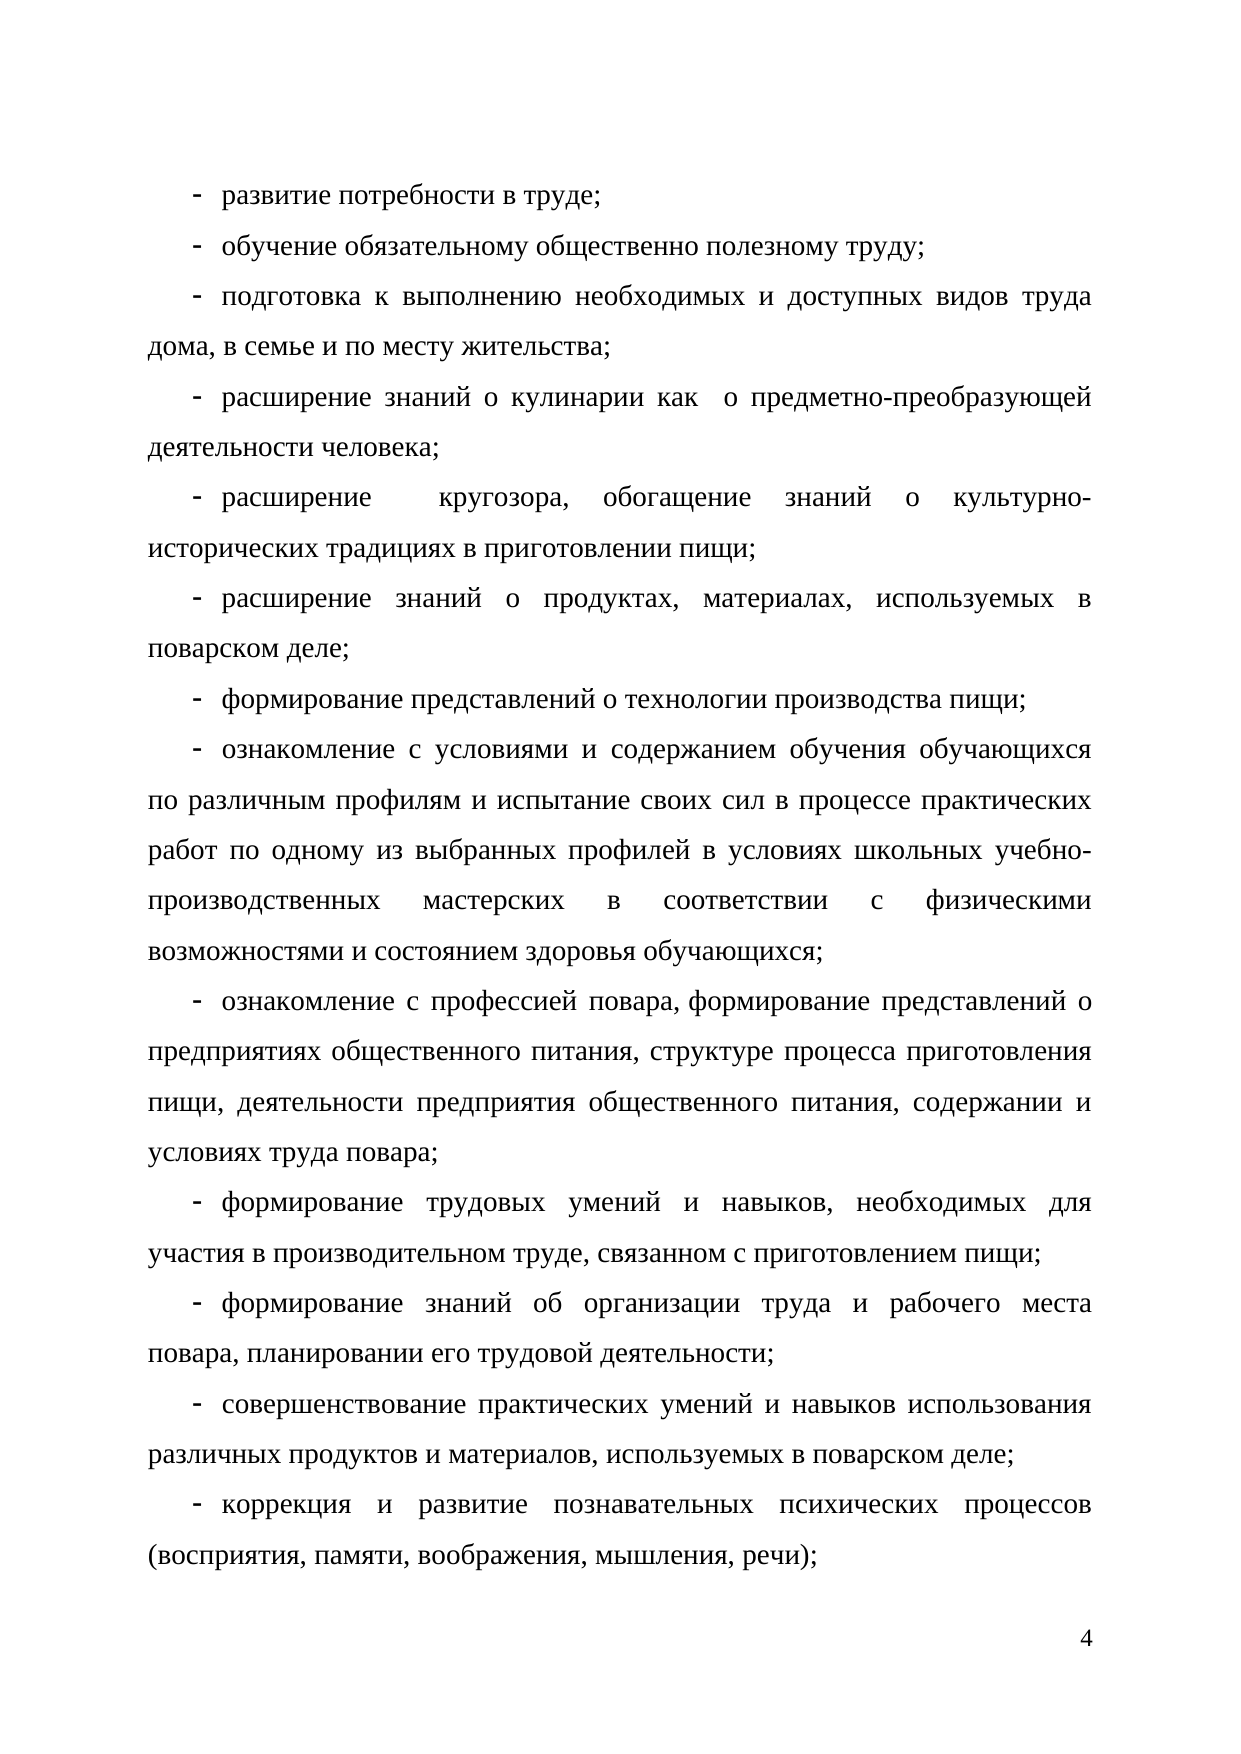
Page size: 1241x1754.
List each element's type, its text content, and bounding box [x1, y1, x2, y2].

list формирование трудовых умений и навыков, необходимых для участия в производительном труде, связанном с приготовлением пищи; [148, 1184, 1092, 1268]
list обучение обязательному общественно полезному труду; [148, 228, 1092, 261]
list совершенствование практических умений и навыков использования различных продуктов и материалов, используемых в поварском деле; [148, 1386, 1092, 1470]
list коррекция и развитие познавательных психических процессов (восприятия, памяти, воображения, мышления, речи); [148, 1487, 1092, 1571]
list расширение знаний о кулинарии как о предметно-преобразующей деятельности человека; [148, 379, 1092, 463]
list ознакомление с профессией повара, формирование представлений о предприятиях общественного питания, структуре процесса приготовления пищи, деятельности предприятия общественного питания, содержании и условиях труда повара; [148, 983, 1092, 1168]
list формирование знаний об организации труда и рабочего места повара, планировании его трудовой деятельности; [148, 1285, 1092, 1369]
list ознакомление с условиями и содержанием обучения обучающихся по различным профилям и испытание своих сил в процессе практических работ по одному из выбранных профилей в условиях школьных учебно-производственных мастерских в соответствии с физическими возможностями и состоянием здоровья обучающихся; [148, 731, 1092, 966]
list расширение знаний о продуктах, материалах, используемых в поварском деле; [148, 580, 1092, 664]
list формирование представлений о технологии производства пищи; [148, 681, 1092, 714]
list подготовка к выполнению необходимых и доступных видов труда дома, в семье и по месту жительства; [148, 278, 1092, 362]
list развитие потребности в труде; [148, 177, 1092, 211]
list расширение кругозора, обогащение знаний о культурно-исторических традициях в приготовлении пищи; [148, 479, 1092, 563]
